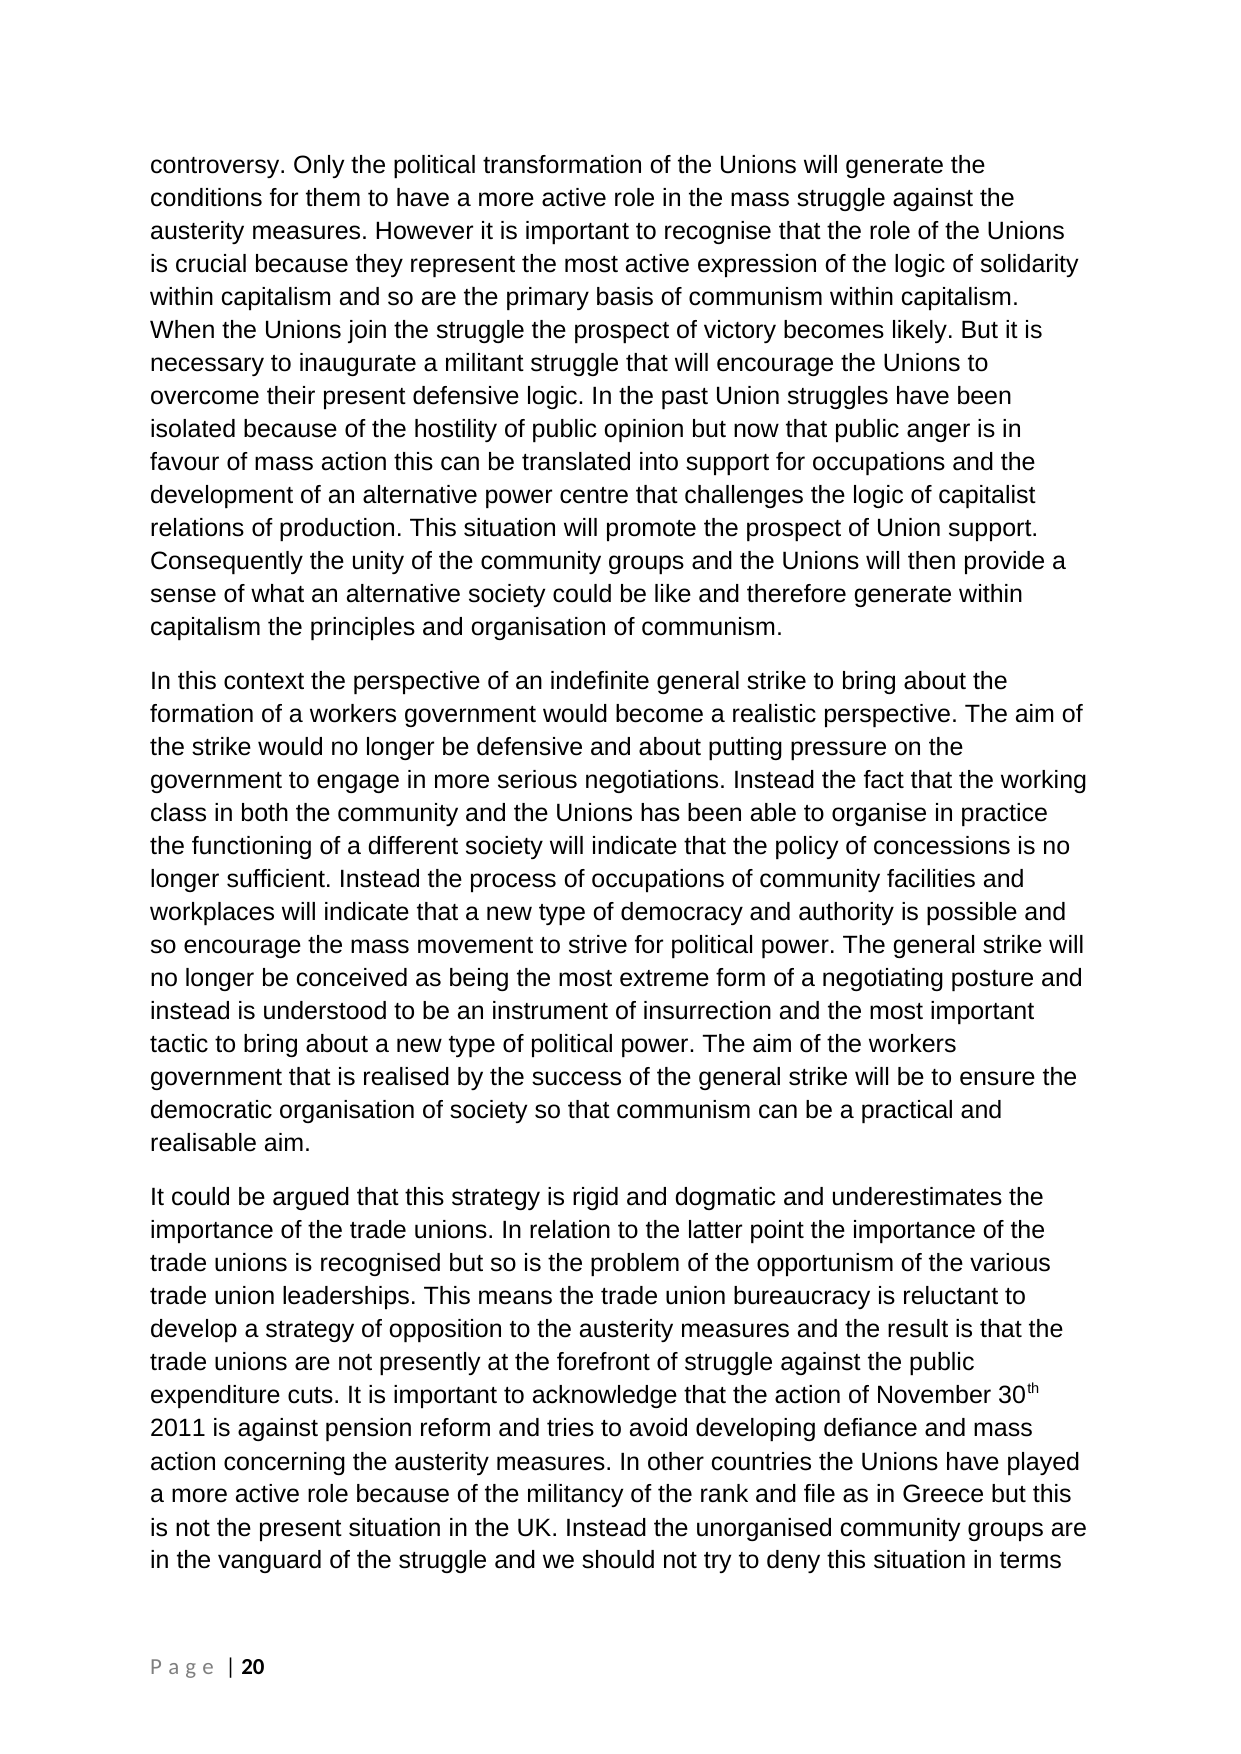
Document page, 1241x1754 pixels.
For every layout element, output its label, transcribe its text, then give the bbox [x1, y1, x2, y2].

text In this context the perspective of an indefinite general strike to bring about the formation of a workers government would become a realistic perspective. The aim of the strike would no longer be defensive and about putting pressure on the government to engage in more serious negotiations. Instead the fact that the working class in both the community and the Unions has been able to organise in practice the functioning of a different society will indicate that the policy of concessions is no longer sufficient. Instead the process of occupations of community facilities and workplaces will indicate that a new type of democracy and authority is possible and so encourage the mass movement to strive for political power. The general strike will no longer be conceived as being the most extreme form of a negotiating posture and instead is understood to be an instrument of insurrection and the most important tactic to bring about a new type of political power. The aim of the workers government that is realised by the success of the general strike will be to ensure the democratic organisation of society so that communism can be a practical and realisable aim. [150, 666, 1090, 1157]
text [150, 150, 1090, 641]
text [150, 1182, 1090, 1574]
